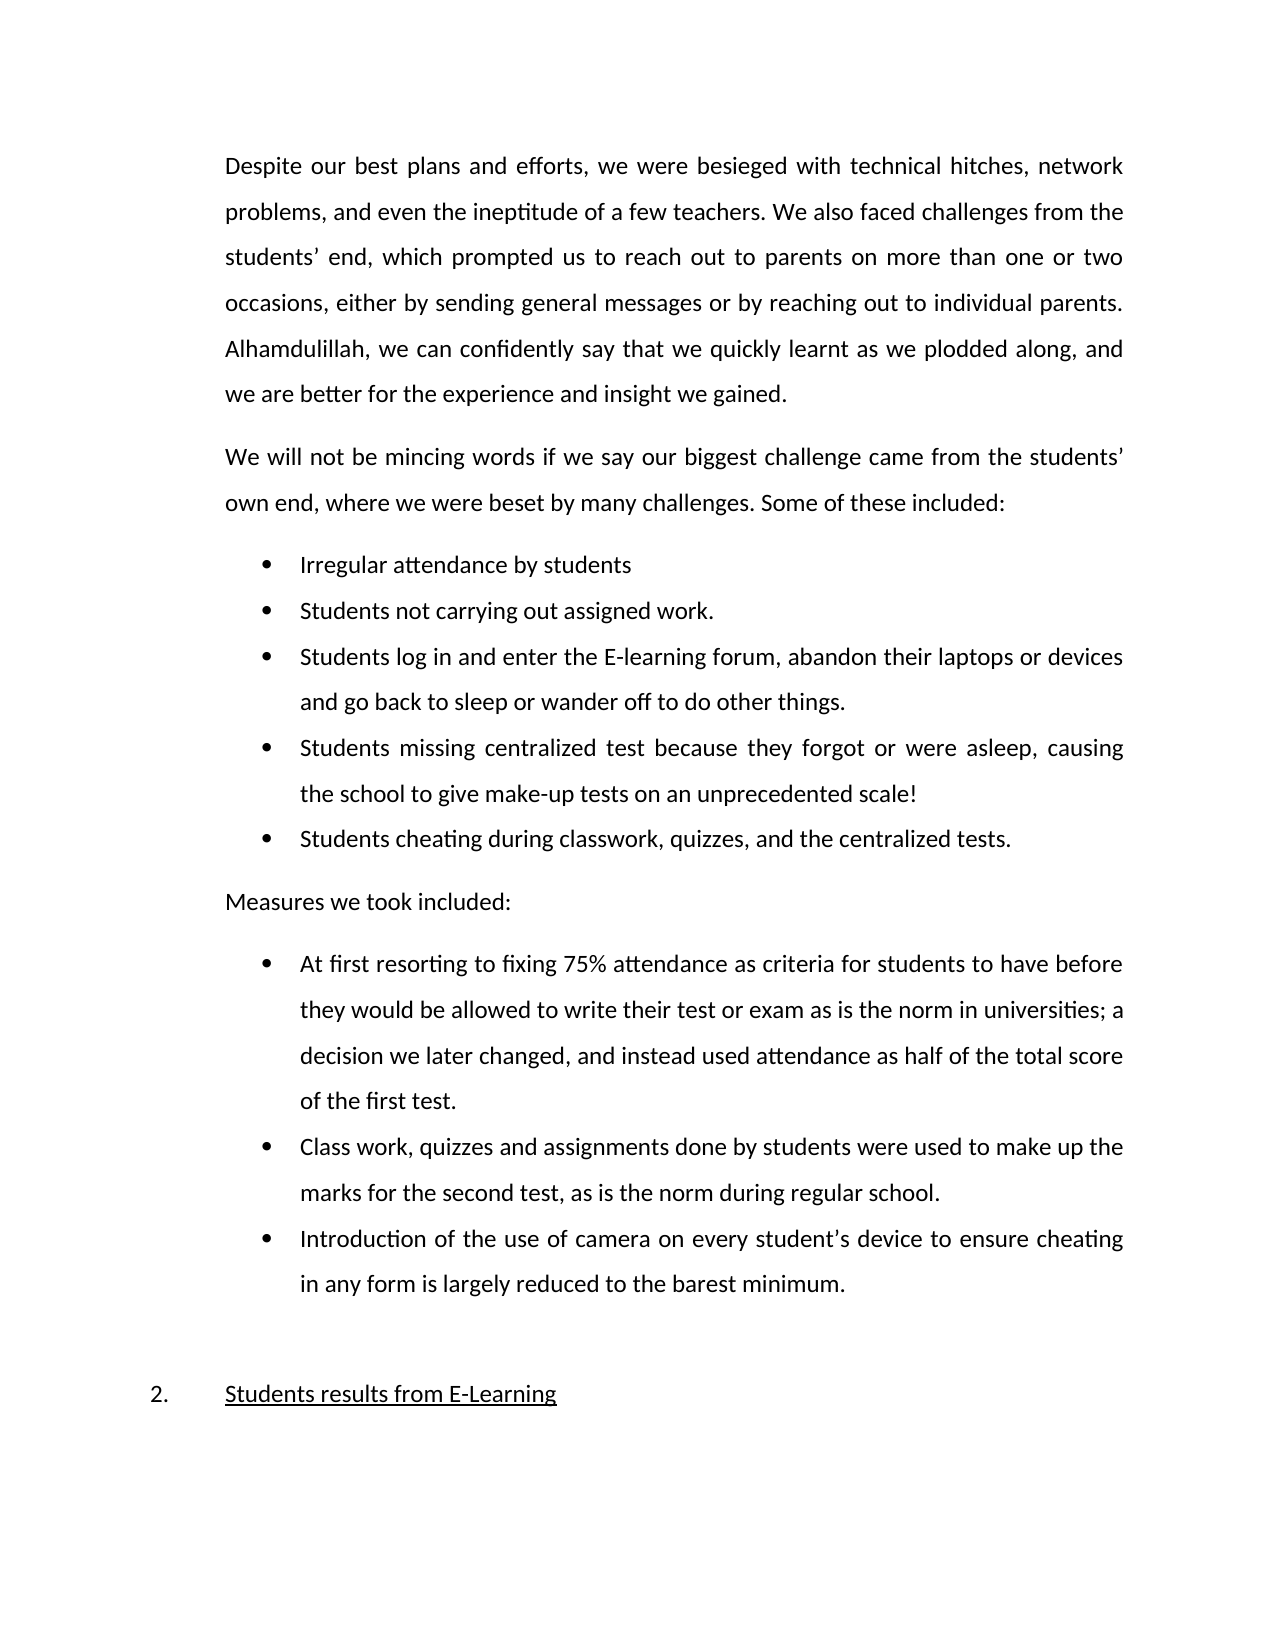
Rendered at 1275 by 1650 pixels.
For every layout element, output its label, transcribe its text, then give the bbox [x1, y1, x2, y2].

text We will not be mincing words if we say our biggest challenge came from the students’ own end, where we were beset by many challenges. Some of these included: [225, 441, 1125, 517]
list Irregular attendance by students [262, 549, 1125, 580]
text Measures we took included: [225, 886, 1125, 916]
text 2. Students results from E-Learning [150, 1378, 1125, 1408]
text Despite our best plans and efforts, we were besieged with technical hitches, network problems, and even the ineptitude of a few teachers. We also faced challenges from the students’ end, which prompted us to reach out to parents on more than one or two occasions, either by sending general messages or by reaching out to individual parents. Alhamdulillah, we can confidently say that we quickly learnt as we plodded along, and we are better for the experience and insight we gained. [225, 150, 1125, 409]
list Class work, quizzes and assignments done by students were used to make up the marks for the second test, as is the norm during regular school. [262, 1131, 1125, 1207]
list Introduction of the use of camera on every student’s device to ensure cheating in any form is largely reduced to the barest minimum. [262, 1223, 1125, 1299]
list Students log in and enter the E-learning forum, abandon their laptops or devices and go back to sleep or wander off to do other things. [262, 641, 1125, 717]
list Students missing centralized test because they forgot or were asleep, causing the school to give make-up tests on an unprecedented scale! [262, 732, 1125, 808]
list At first resorting to fixing 75% attendance as criteria for students to have before they would be allowed to write their test or exam as is the norm in universities; a decision we later changed, and instead used attendance as half of the total score of the first test. [262, 948, 1125, 1116]
list Students cheating during classwork, quizzes, and the centralized tests. [262, 823, 1125, 854]
list Students not carrying out assigned work. [262, 595, 1125, 625]
